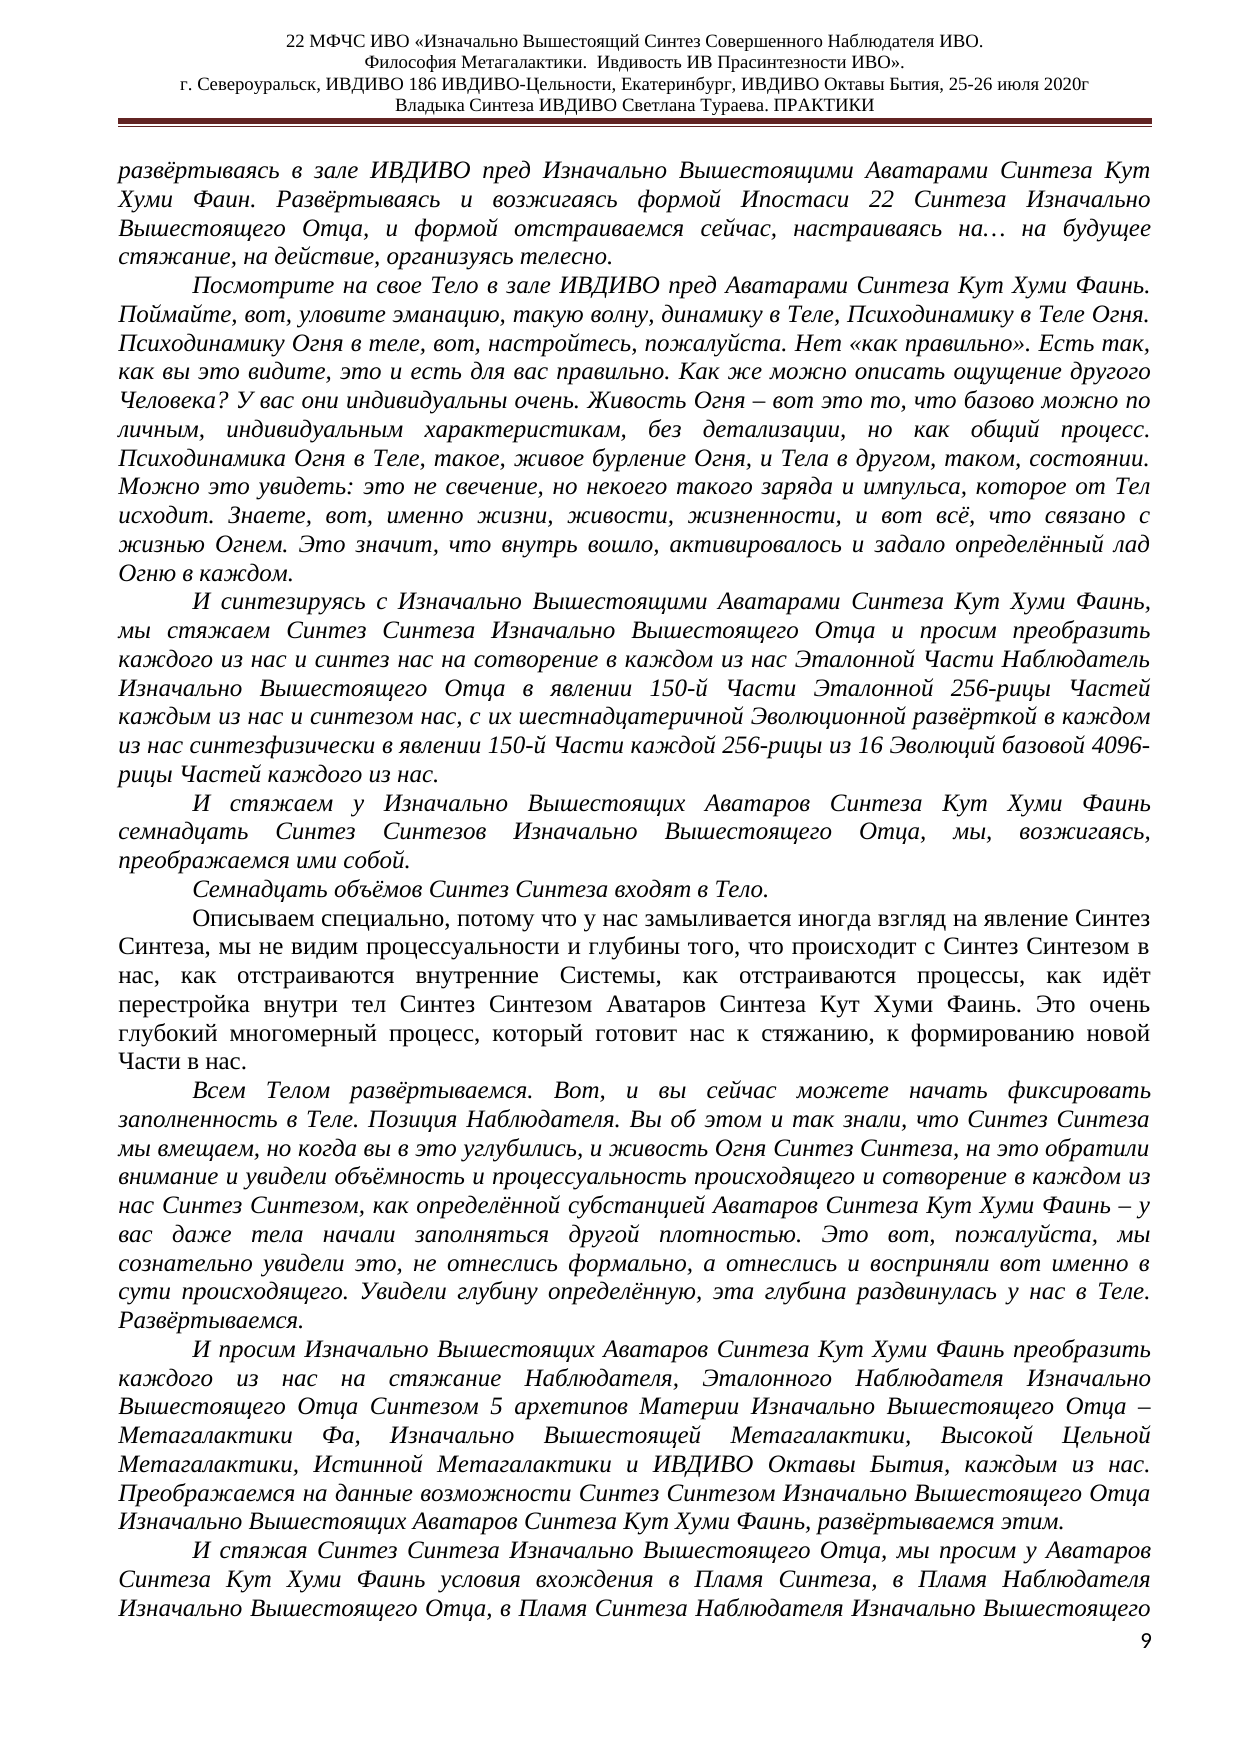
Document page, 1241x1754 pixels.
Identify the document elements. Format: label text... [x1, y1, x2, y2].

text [118, 155, 1152, 270]
text Всем Телом развёртываемся. Вот, и вы сейчас можете начать фиксировать заполненность в Теле. Позиция Наблюдателя. Вы об этом и так знали, что Синтез Синтеза мы вмещаем, но когда вы в это углубились, и живость Огня Синтез Синтеза, на это обратили внимание и увидели объёмность и процессуальность происходящего и сотворение в каждом из нас Синтез Синтезом, как определённой субстанцией Аватаров Синтеза Кут Хуми Фаинь – у вас даже тела начали заполняться другой плотностью. Это вот, пожалуйста, мы сознательно увидели это, не отнеслись формально, а отнеслись и восприняли вот именно в сути происходящего. Увидели глубину определённую, эта глубина раздвинулась у нас в Теле. Развёртываемся. [118, 1075, 1152, 1334]
text Посмотрите на свое Тело в зале ИВДИВО пред Аватарами Синтеза Кут Хуми Фаинь. Поймайте, вот, уловите эманацию, такую волну, динамику в Теле, Психодинамику в Теле Огня. Психодинамику Огня в теле, вот, настройтесь, пожалуйста. Нет «как правильно». Есть так, как вы это видите, это и есть для вас правильно. Как же можно описать ощущение другого Человека? У вас они индивидуальны очень. Живость Огня – вот это то, что базово можно по личным, индивидуальным характеристикам, без детализации, но как общий процесс. Психодинамика Огня в Теле, такое, живое бурление Огня, и Тела в другом, таком, состоянии. Можно это увидеть: это не свечение, но некоего такого заряда и импульса, которое от Тел исходит. Знаете, вот, именно жизни, живости, жизненности, и вот всё, что связано с жизнью Огнем. Это значит, что внутрь вошло, активировалось и задало определённый лад Огню в каждом. [118, 270, 1152, 586]
text Семнадцать объёмов Синтез Синтеза входят в Тело. [118, 874, 1152, 903]
text И стяжаем у Изначально Вышестоящих Аватаров Синтеза Кут Хуми Фаинь семнадцать Синтез Синтезов Изначально Вышестоящего Отца, мы, возжигаясь, преображаемся ими собой. [118, 788, 1152, 874]
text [118, 1535, 1152, 1621]
text И синтезируясь с Изначально Вышестоящими Аватарами Синтеза Кут Хуми Фаинь, мы стяжаем Синтез Синтеза Изначально Вышестоящего Отца и просим преобразить каждого из нас и синтез нас на сотворение в каждом из нас Эталонной Части Наблюдатель Изначально Вышестоящего Отца в явлении 150-й Части Эталонной 256-рицы Частей каждым из нас и синтезом нас, с их шестнадцатеричной Эволюционной развёрткой в каждом из нас синтезфизически в явлении 150-й Части каждой 256-рицы из 16 Эволюций базовой 4096-рицы Частей каждого из нас. [118, 586, 1152, 788]
text И просим Изначально Вышестоящих Аватаров Синтеза Кут Хуми Фаинь преобразить каждого из нас на стяжание Наблюдателя, Эталонного Наблюдателя Изначально Вышестоящего Отца Синтезом 5 архетипов Материи Изначально Вышестоящего Отца – Метагалактики Фа, Изначально Вышестоящей Метагалактики, Высокой Цельной Метагалактики, Истинной Метагалактики и ИВДИВО Октавы Бытия, каждым из нас. Преображаемся на данные возможности Синтез Синтезом Изначально Вышестоящего Отца Изначально Вышестоящих Аватаров Синтеза Кут Хуми Фаинь, развёртываемся этим. [118, 1334, 1152, 1535]
text Описываем специально, потому что у нас замыливается иногда взгляд на явление Синтез Синтеза, мы не видим процессуальности и глубины того, что происходит с Синтез Синтезом в нас, как отстраиваются внутренние Системы, как отстраиваются процессы, как идёт перестройка внутри тел Синтез Синтезом Аватаров Синтеза Кут Хуми Фаинь. Это очень глубокий многомерный процесс, который готовит нас к стяжанию, к формированию новой Части в нас. [118, 903, 1152, 1075]
